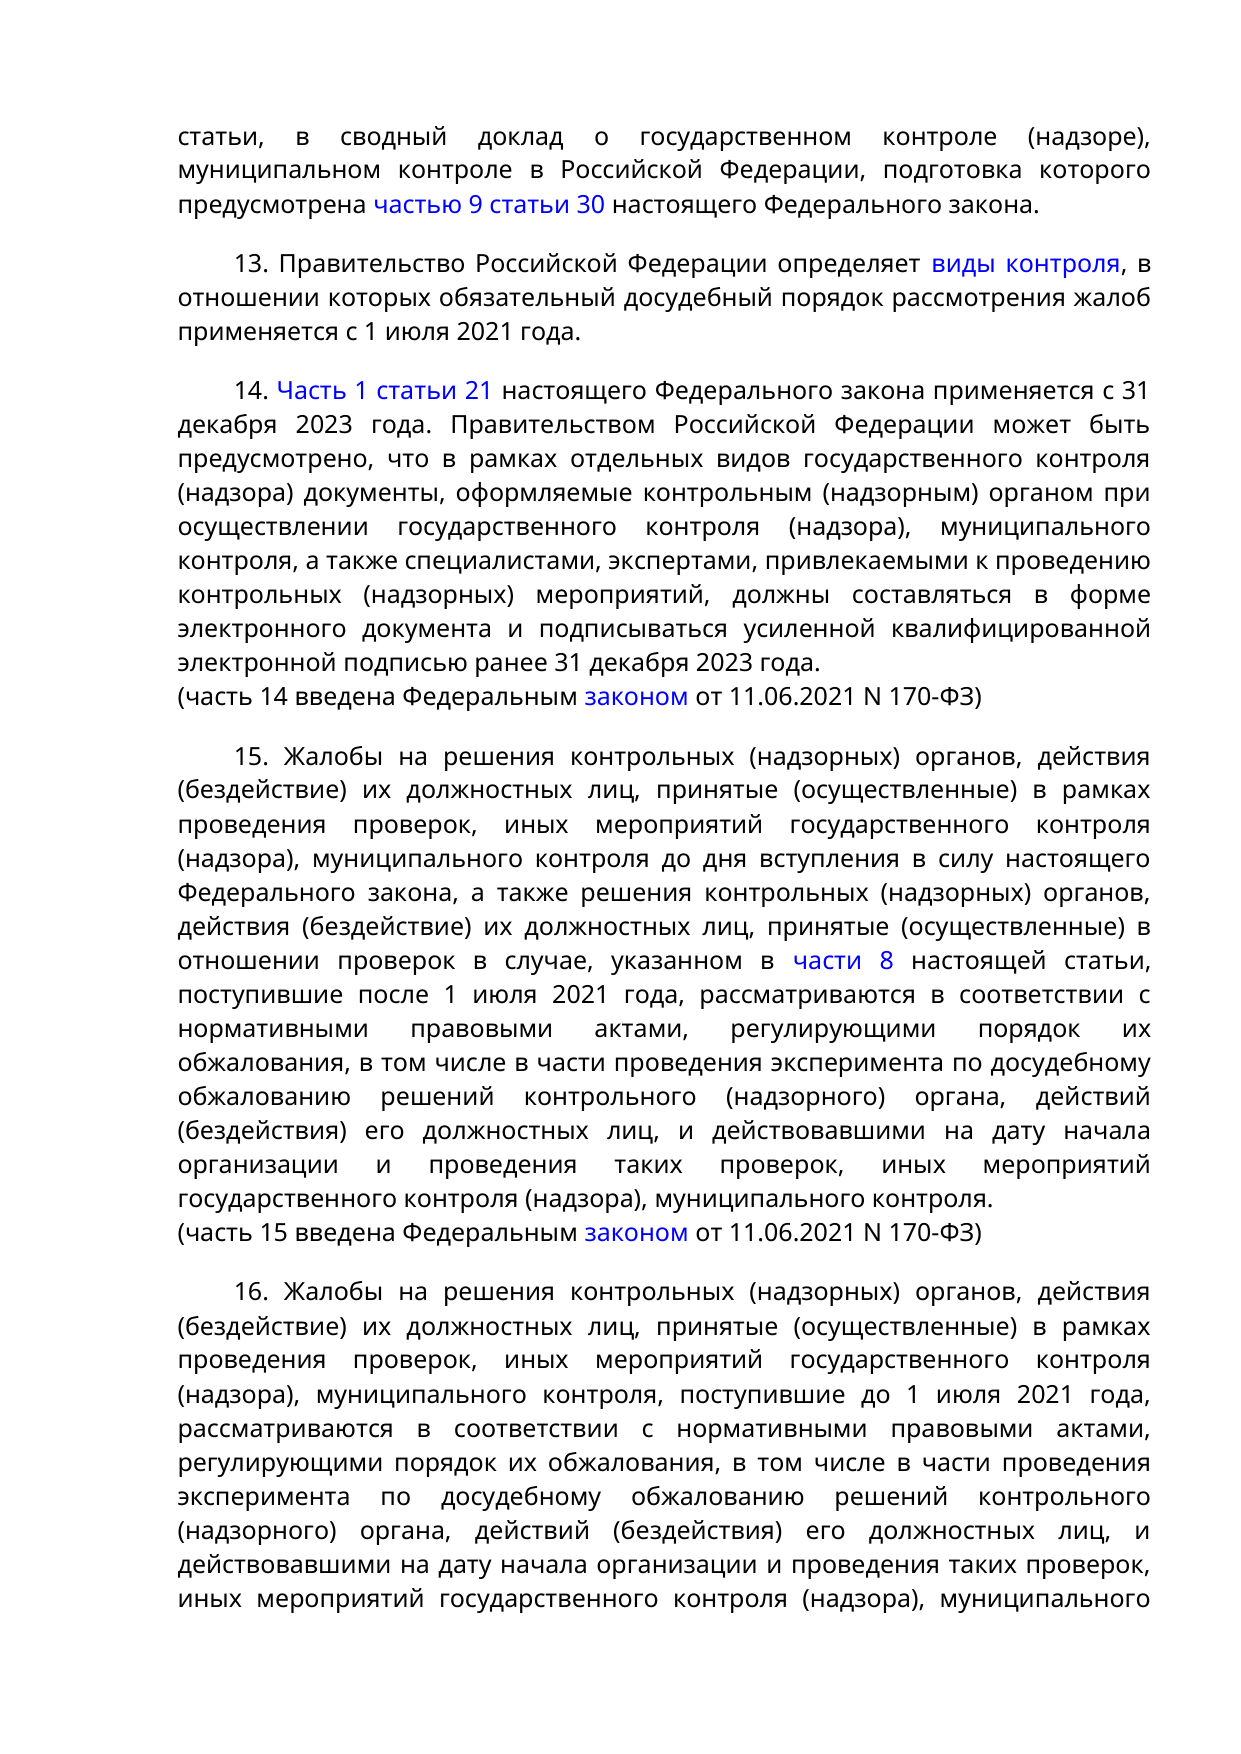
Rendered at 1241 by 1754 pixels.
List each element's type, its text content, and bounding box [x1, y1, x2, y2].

text 14. Часть 1 статьи 21 настоящего Федерального закона применяется с 31 декабря 2023 года. Правительством Российской Федерации может быть предусмотрено, что в рамках отдельных видов государственного контроля (надзора) документы, оформляемые контрольным (надзорным) органом при осуществлении государственного контроля (надзора), муниципального контроля, а также специалистами, экспертами, привлекаемыми к проведению контрольных (надзорных) мероприятий, должны составляться в форме электронного документа и подписываться усиленной квалифицированной электронной подписью ранее 31 декабря 2023 года. [177, 372, 1152, 679]
text 13. Правительство Российской Федерации определяет виды контроля, в отношении которых обязательный досудебный порядок рассмотрения жалоб применяется с 1 июля 2021 года. [177, 245, 1152, 347]
text 15. Жалобы на решения контрольных (надзорных) органов, действия (бездействие) их должностных лиц, принятые (осуществленные) в рамках проведения проверок, иных мероприятий государственного контроля (надзора), муниципального контроля до дня вступления в силу настоящего Федерального закона, а также решения контрольных (надзорных) органов, действия (бездействие) их должностных лиц, принятые (осуществленные) в отношении проверок в случае, указанном в части 8 настоящей статьи, поступившие после 1 июля 2021 года, рассматриваются в соответствии с нормативными правовыми актами, регулирующими порядок их обжалования, в том числе в части проведения эксперимента по досудебному обжалованию решений контрольного (надзорного) органа, действий (бездействия) его должностных лиц, и действовавшими на дату начала организации и проведения таких проверок, иных мероприятий государственного контроля (надзора), муниципального контроля. [177, 738, 1152, 1215]
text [177, 1274, 1152, 1615]
text (часть 14 введена Федеральным законом от 11.06.2021 N 170-ФЗ) [177, 679, 1152, 713]
text (часть 15 введена Федеральным законом от 11.06.2021 N 170-ФЗ) [177, 1215, 1152, 1249]
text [177, 118, 1152, 220]
